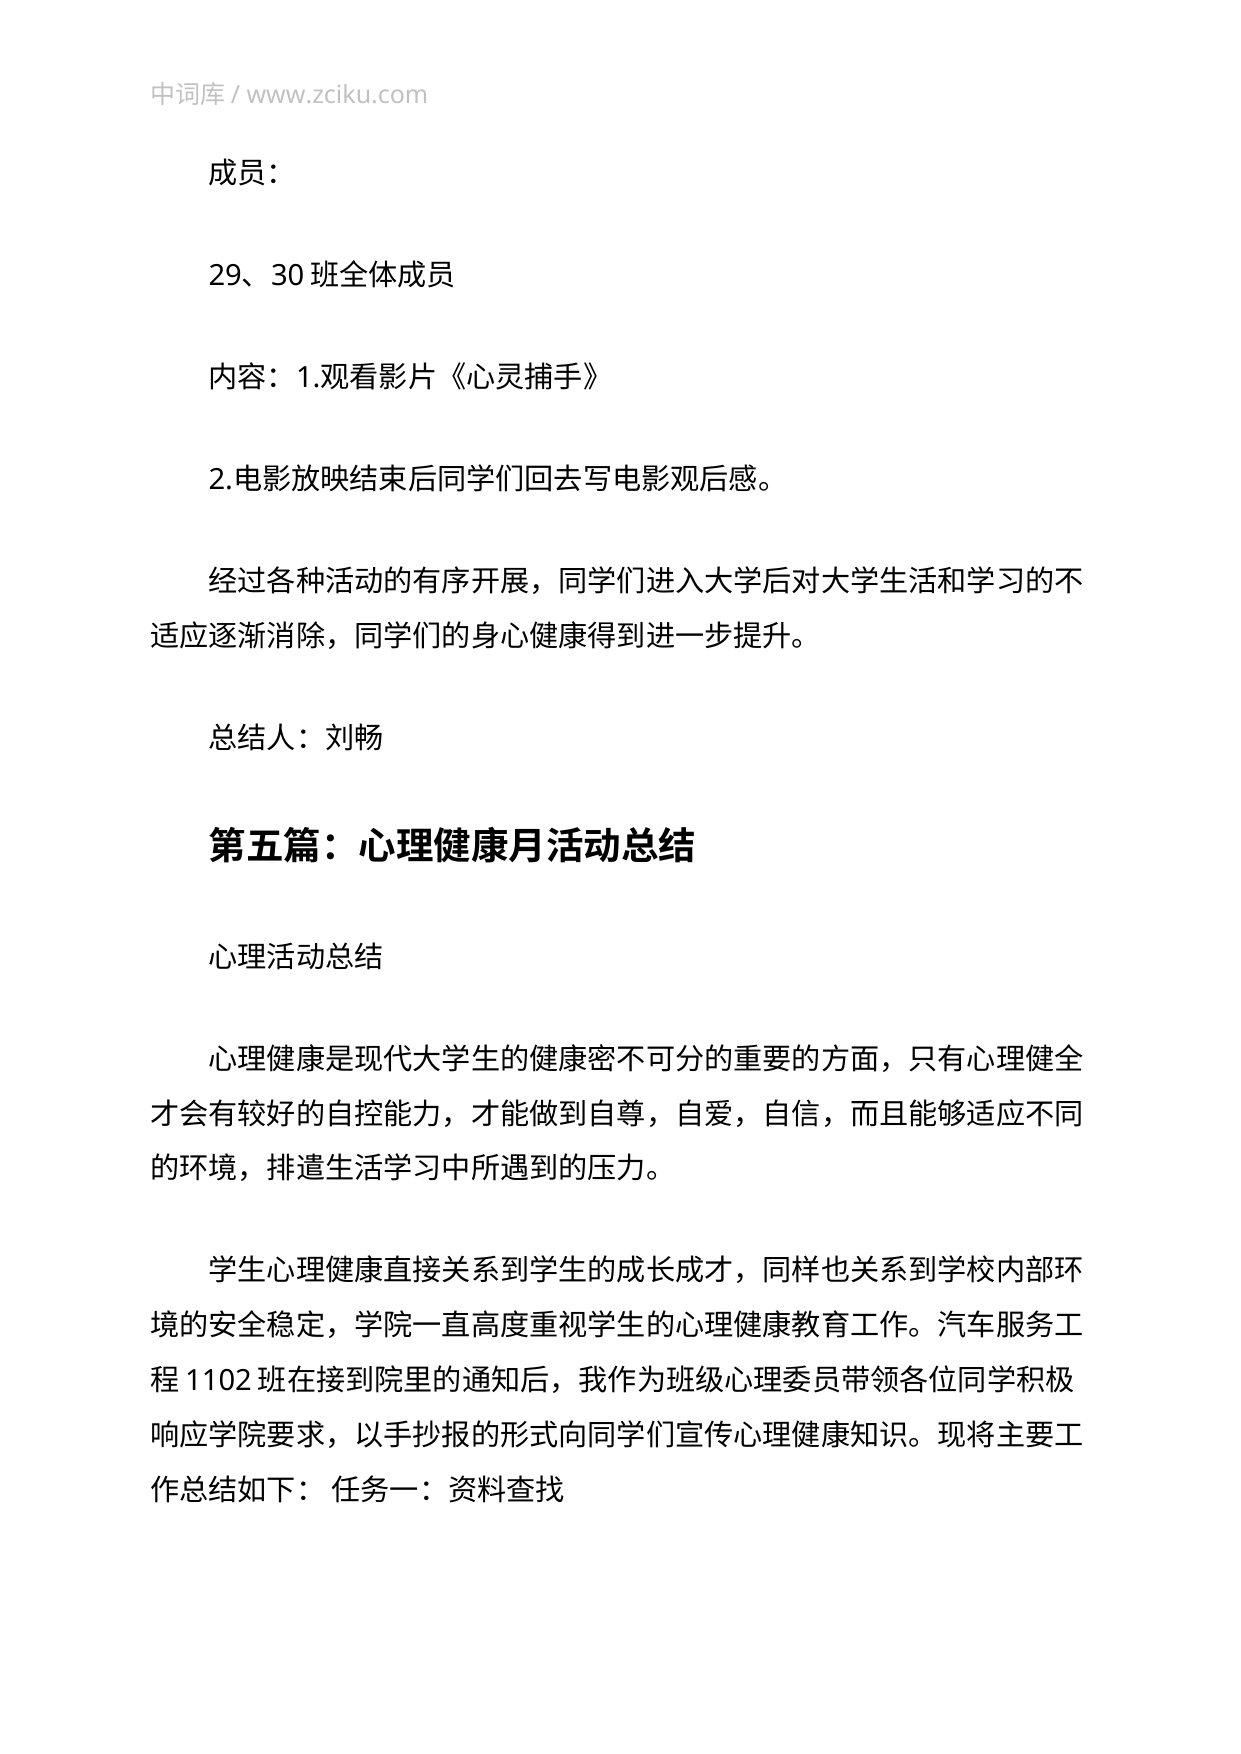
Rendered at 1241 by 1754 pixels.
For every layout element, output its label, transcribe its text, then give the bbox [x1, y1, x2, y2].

text 成员： [150, 150, 1090, 192]
text 2.电影放映结束后同学们回去写电影观后感。 [150, 456, 1090, 498]
text 内容：1.观看影片《心灵捕手》 [150, 354, 1090, 396]
text 心理活动总结 [150, 933, 1090, 976]
text 总结人：刘畅 [150, 714, 1090, 757]
text 经过各种活动的有序开展，同学们进入大学后对大学生活和学习的不适应逐渐消除，同学们的身心健康得到进一步提升。 [150, 558, 1090, 655]
text 第五篇：心理健康月活动总结 [150, 816, 1090, 870]
text 心理健康是现代大学生的健康密不可分的重要的方面，只有心理健全才会有较好的自控能力，才能做到自尊，自爱，自信，而且能够适应不同的环境，排遣生活学习中所遇到的压力。 [150, 1035, 1090, 1187]
text 学生心理健康直接关系到学生的成长成才，同样也关系到学校内部环境的安全稳定，学院一直高度重视学生的心理健康教育工作。汽车服务工程1102班在接到院里的通知后，我作为班级心理委员带领各位同学积极响应学院要求，以手抄报的形式向同学们宣传心理健康知识。现将主要工作总结如下： 任务一：资料查找 [150, 1247, 1090, 1509]
text 29、30班全体成员 [150, 252, 1090, 294]
